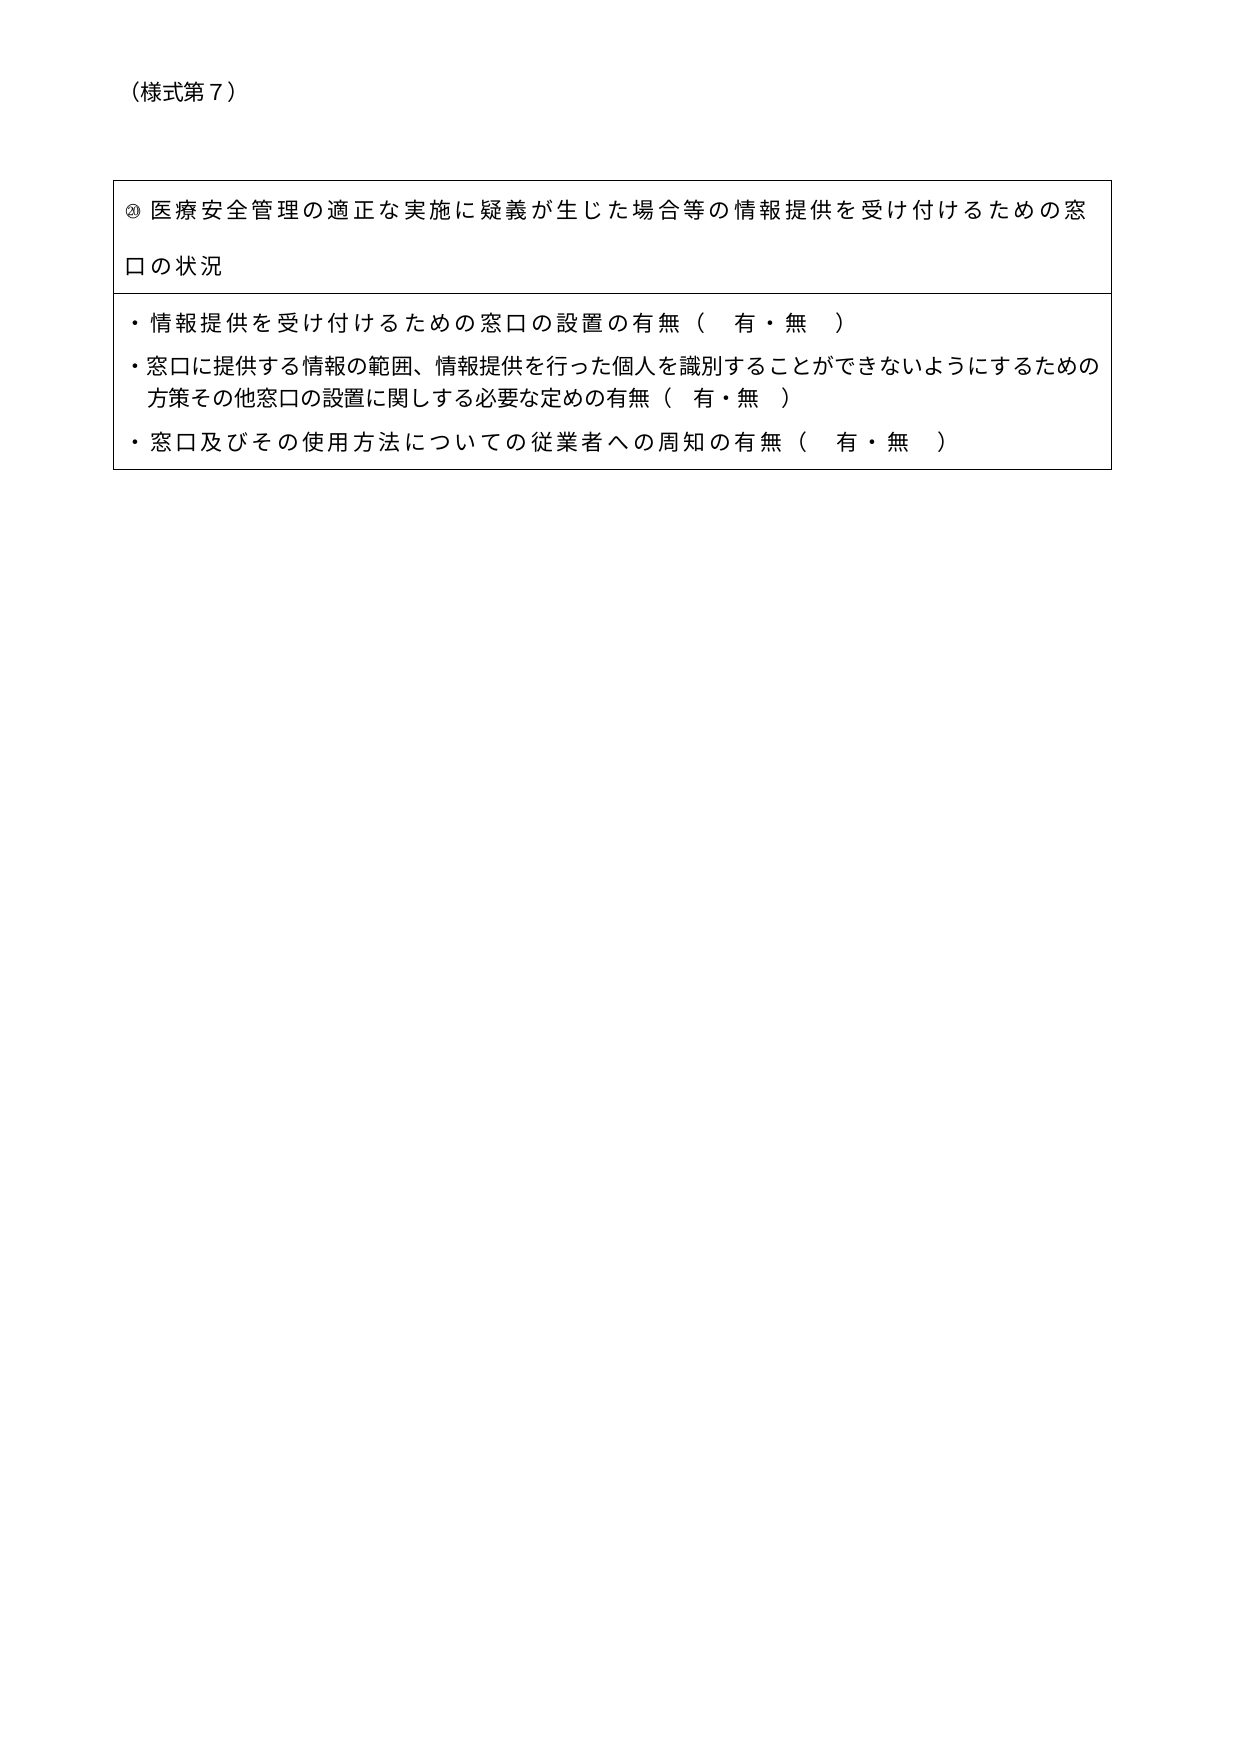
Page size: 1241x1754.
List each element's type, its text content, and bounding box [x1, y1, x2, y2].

table_header ⑳医療安全管理の適正な実施に疑義が生じた場合等の情報提供を受け付けるための窓口の状況 [114, 181, 1111, 292]
table_cell ・情報提供を受け付けるための窓口の設置の有無（ 有・無 ） ・窓口に提供する情報の範囲、情報提供を行った個人を識別することができないようにするための方策その他窓口の設置に関しする必要な定めの有無（ 有・無 ） ・窓口及びその使用方法についての従業者への周知の有無（ 有・無 ） [114, 294, 1111, 468]
